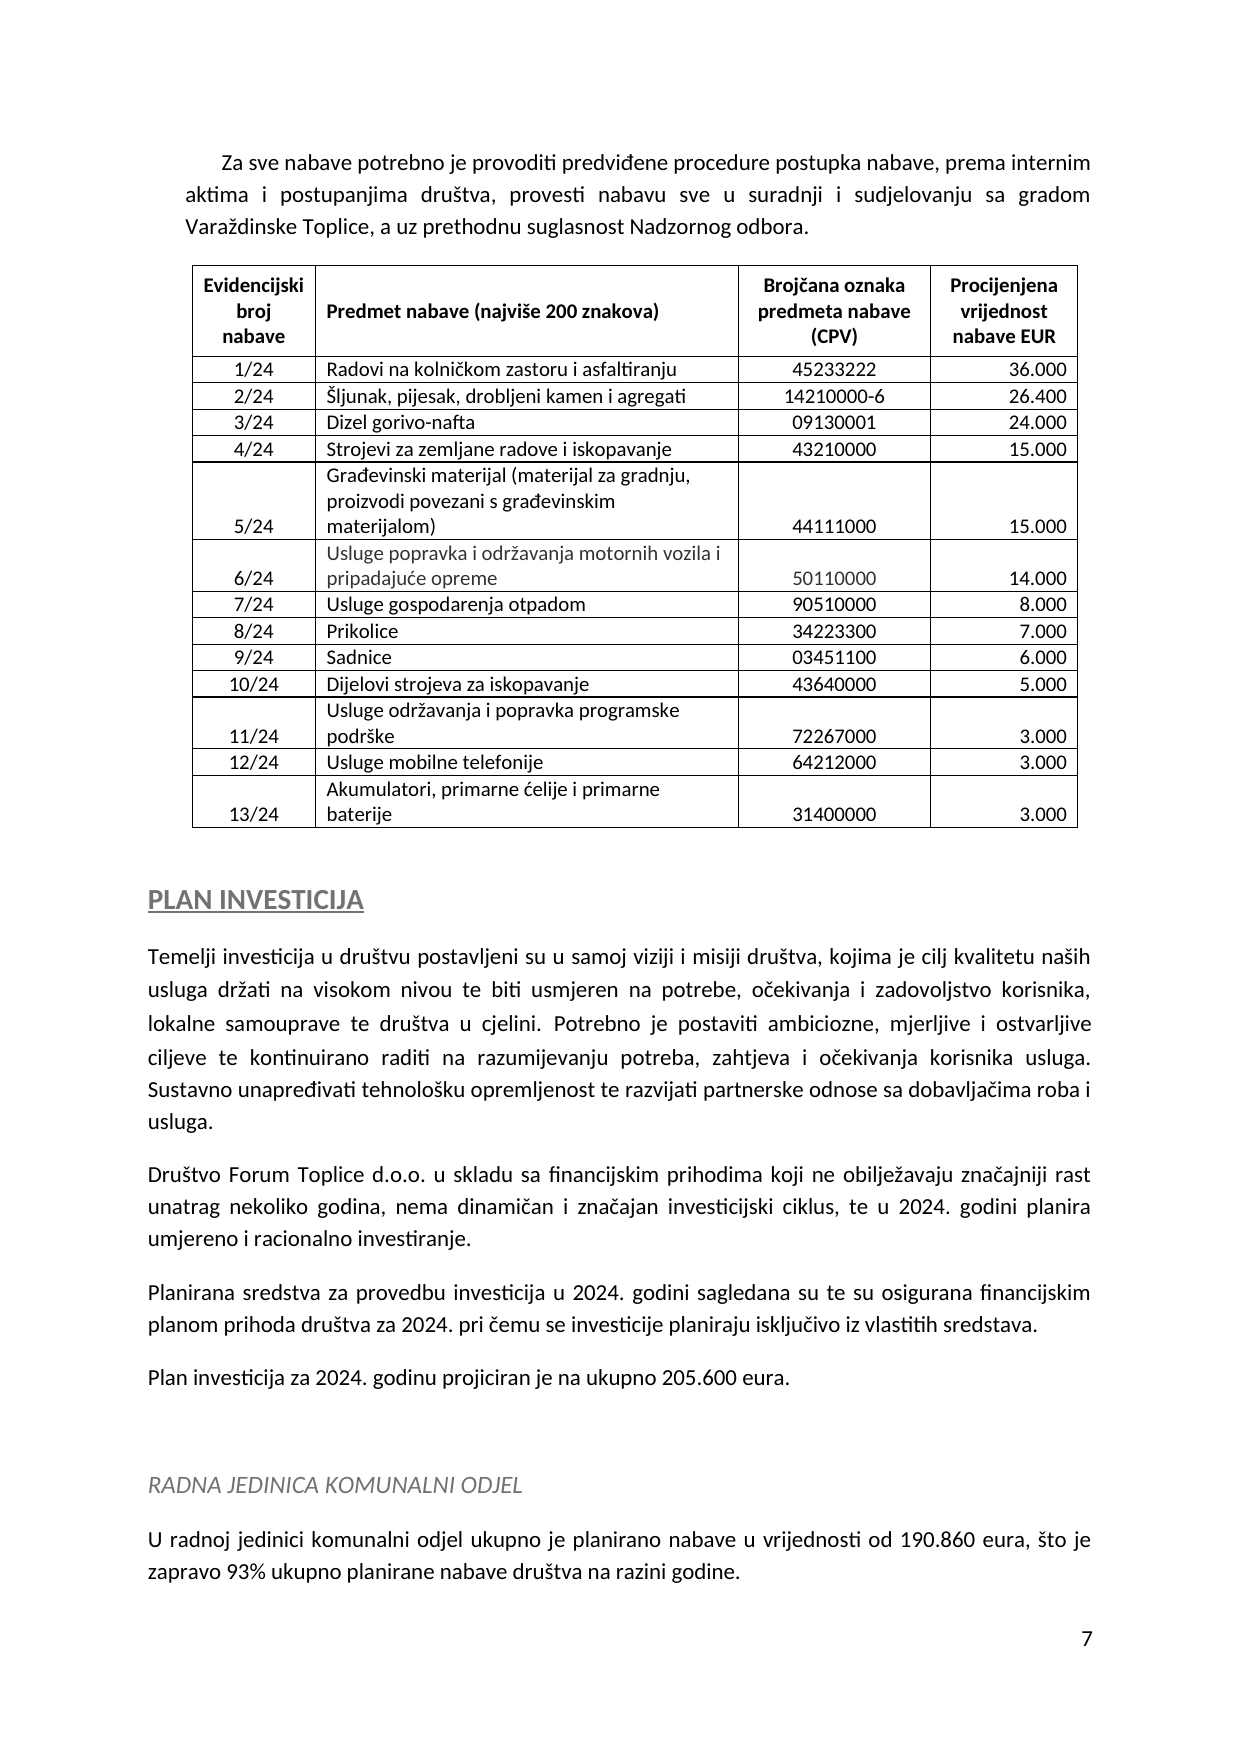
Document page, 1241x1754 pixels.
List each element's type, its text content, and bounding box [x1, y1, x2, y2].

table_cell 15.000 [931, 463, 1077, 539]
table_cell 2/24 [193, 383, 315, 408]
table_cell Građevinski materijal (materijal za gradnju, proizvodi povezani s građevinskim materijalom) [316, 463, 738, 539]
table_cell 8.000 [931, 592, 1077, 617]
table_cell 72267000 [739, 698, 930, 748]
table_cell 34223300 [739, 618, 930, 643]
table_cell Radovi na kolničkom zastoru i asfaltiranju [316, 357, 738, 382]
text Za sve nabave potrebno je provoditi predviđene procedure postupka nabave, prema internim aktima i postupanjima društva, provesti nabavu sve u suradnji i sudjelovanju sa gradom Varaždinske Toplice, a uz prethodnu suglasnost Nadzornog odbora. [185, 148, 1093, 240]
table_cell 13/24 [193, 776, 315, 827]
table_cell 6/24 [193, 540, 315, 591]
table_cell 03451100 [739, 645, 930, 670]
table_cell Prikolice [316, 618, 738, 643]
table_cell 10/24 [193, 671, 315, 696]
table_cell Akumulatori, primarne ćelije i primarne baterije [316, 776, 738, 827]
table_header Procijenjena vrijednost nabave EUR [931, 266, 1077, 356]
table_cell 3.000 [931, 776, 1077, 827]
text U radnoj jedinici komunalni odjel ukupno je planirano nabave u vrijednosti od 190.860 eura, što je zapravo 93% ukupno planirane nabave društva na razini godine. [148, 1525, 1093, 1585]
table_cell Usluge održavanja i popravka programske podrške [316, 698, 738, 748]
text Društvo Forum Toplice d.o.o. u skladu sa financijskim prihodima koji ne obilježavaju značajniji rast unatrag nekoliko godina, nema dinamičan i značajan investicijski ciklus, te u 2024. godini planira umjereno i racionalno investiranje. [148, 1160, 1093, 1253]
table_cell 14.000 [931, 540, 1077, 591]
table_cell 43210000 [739, 436, 930, 461]
table_cell 43640000 [739, 671, 930, 696]
table_cell 7.000 [931, 618, 1077, 643]
table_cell 24.000 [931, 410, 1077, 435]
table_cell 9/24 [193, 645, 315, 670]
table_cell 5.000 [931, 671, 1077, 696]
table_cell Dijelovi strojeva za iskopavanje [316, 671, 738, 696]
table_cell Dizel gorivo-nafta [316, 410, 738, 435]
table_header Predmet nabave (najviše 200 znakova) [316, 266, 738, 356]
text Temelji investicija u društvu postavljeni su u samoj viziji i misiji društva, kojima je cilj kvalitetu naših usluga držati na visokom nivou te biti usmjeren na potrebe, očekivanja i zadovoljstvo korisnika, lokalne samouprave te društva u cjelini. Potrebno je postaviti ambiciozne, mjerljive i ostvarljive ciljeve te kontinuirano raditi na razumijevanju potreba, zahtjeva i očekivanja korisnika usluga. Sustavno unapređivati tehnološku opremljenost te razvijati partnerske odnose sa dobavljačima roba i usluga. [148, 942, 1093, 1135]
table_cell 1/24 [193, 357, 315, 382]
table_cell 7/24 [193, 592, 315, 617]
table_cell Usluge gospodarenja otpadom [316, 592, 738, 617]
table_cell Šljunak, pijesak, drobljeni kamen i agregati [316, 383, 738, 408]
table_cell 12/24 [193, 749, 315, 775]
table_cell 64212000 [739, 749, 930, 775]
table_cell 3.000 [931, 698, 1077, 748]
text Planirana sredstva za provedbu investicija u 2024. godini sagledana su te su osigurana financijskim planom prihoda društva za 2024. pri čemu se investicije planiraju isključivo iz vlastitih sredstava. [148, 1278, 1093, 1338]
table_cell 14210000-6 [739, 383, 930, 408]
table_cell 3.000 [931, 749, 1077, 775]
table_cell 50110000 [739, 540, 930, 591]
table_cell 36.000 [931, 357, 1077, 382]
table_header Evidencijski broj nabave [193, 266, 315, 356]
table_cell 45233222 [739, 357, 930, 382]
table_cell Usluge popravka i održavanja motornih vozila i pripadajuće opreme [316, 540, 738, 591]
text PLAN INVESTICIJA [148, 881, 1093, 916]
text RADNA JEDINICA KOMUNALNI ODJEL [148, 1469, 1093, 1499]
table_cell 4/24 [193, 436, 315, 461]
table_cell 8/24 [193, 618, 315, 643]
text Plan investicija za 2024. godinu projiciran je na ukupno 205.600 eura. [148, 1363, 1093, 1391]
table_cell 15.000 [931, 436, 1077, 461]
table_cell Usluge mobilne telefonije [316, 749, 738, 775]
table_header Brojčana oznaka predmeta nabave (CPV) [739, 266, 930, 356]
table_cell 09130001 [739, 410, 930, 435]
table_cell 3/24 [193, 410, 315, 435]
table_cell 26.400 [931, 383, 1077, 408]
table_cell Sadnice [316, 645, 738, 670]
table_cell 44111000 [739, 463, 930, 539]
table_cell 31400000 [739, 776, 930, 827]
table_cell Strojevi za zemljane radove i iskopavanje [316, 436, 738, 461]
table_cell 90510000 [739, 592, 930, 617]
table_cell 6.000 [931, 645, 1077, 670]
table_cell 11/24 [193, 698, 315, 748]
table_cell 5/24 [193, 463, 315, 539]
